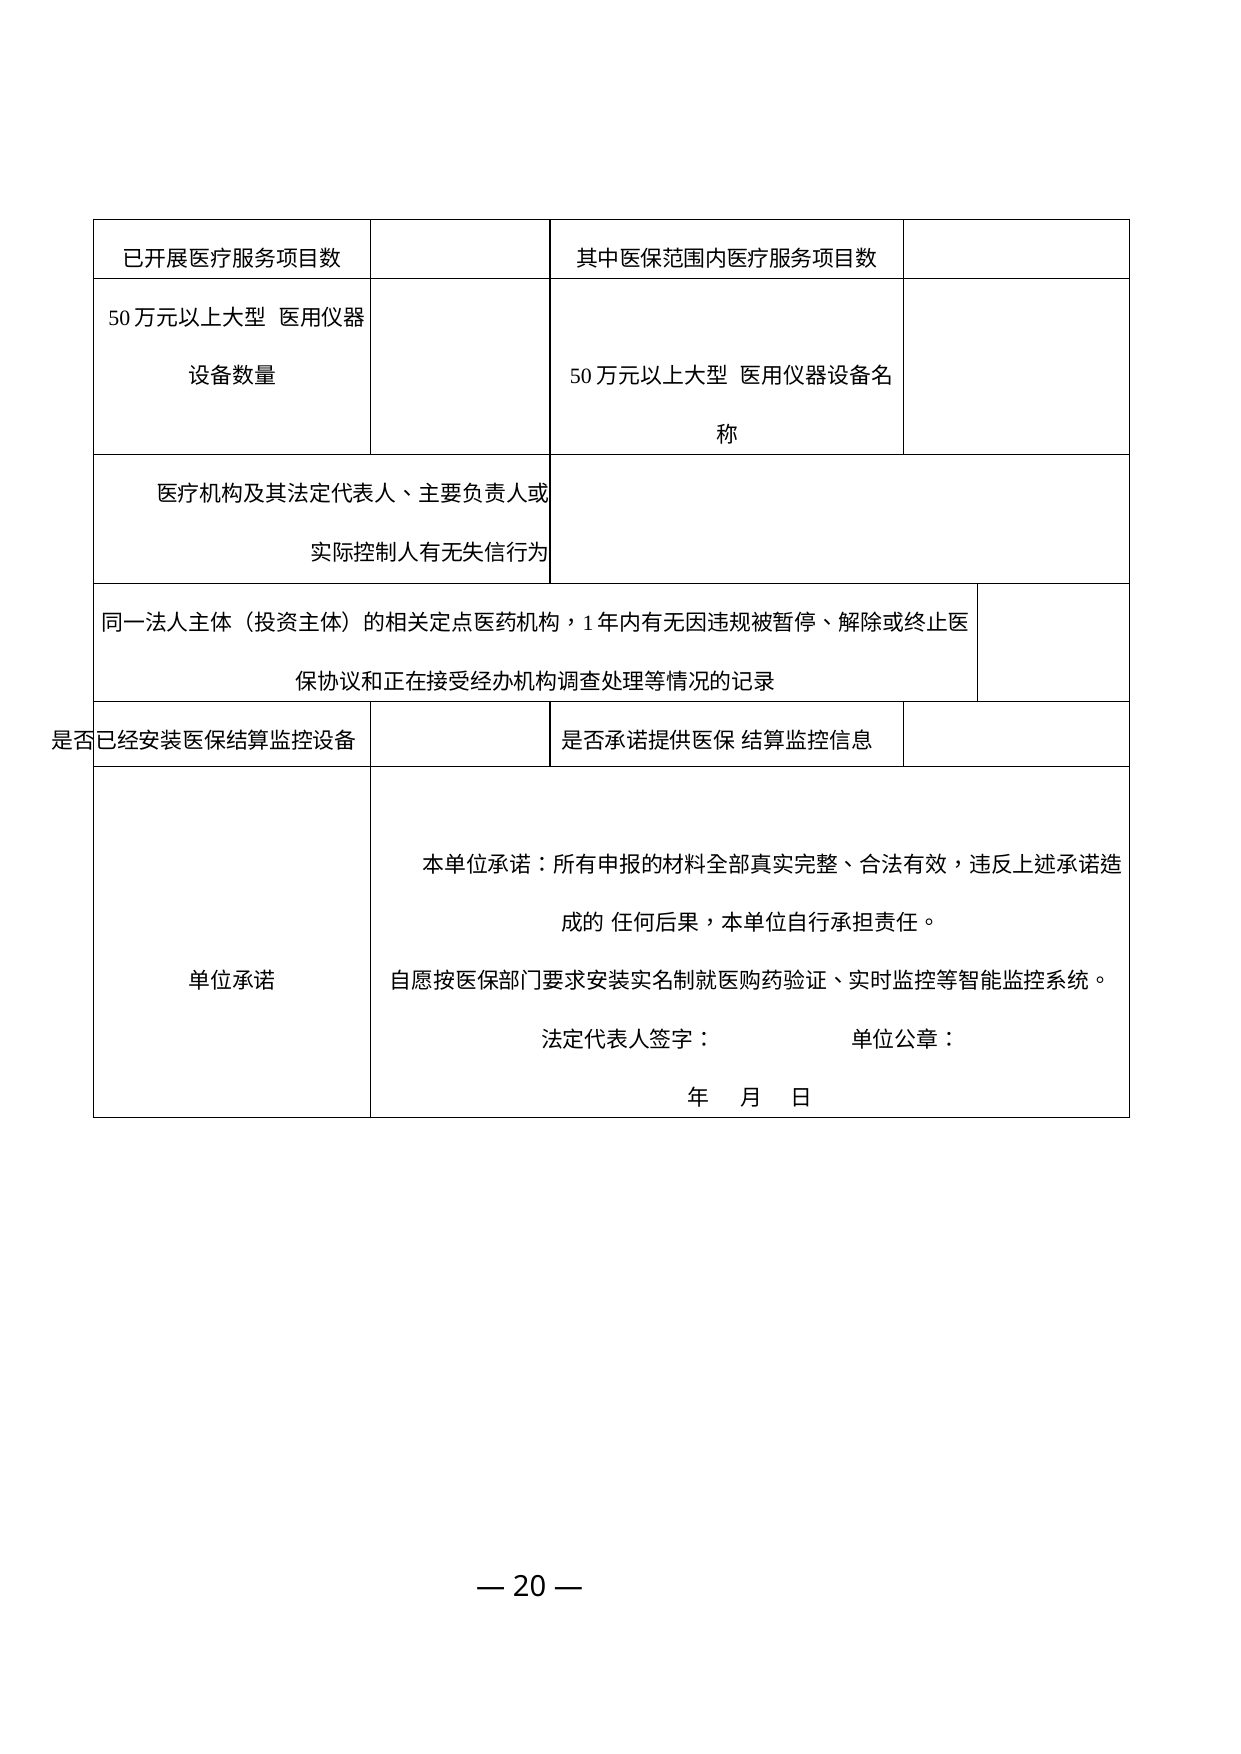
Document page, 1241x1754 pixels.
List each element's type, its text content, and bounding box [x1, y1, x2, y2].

table_cell 本单位承诺：所有申报的材料全部真实完整、合法有效，违反上述承诺造成的 任何后果，本单位自行承担责任。 自愿按医保部门要求安装实名制就医购药验证、实时监控等智能监控系统。 法定代表人签字： 单位公章： 年 月 日 [371, 767, 1129, 1117]
table_cell [371, 279, 549, 454]
table_cell 同一法人主体（投资主体）的相关定点医药机构，1年内有无因违规被暂停、解除或终止医保协议和正在接受经办机构调查处理等情况的记录 [94, 584, 977, 701]
table_cell 单位承诺 [94, 767, 370, 1117]
table_cell [371, 702, 549, 766]
table_cell 医疗机构及其法定代表人、主要负责人或 实际控制人有无失信行为 [94, 455, 549, 583]
table_cell 是否承诺提供医保 结算监控信息 [551, 702, 903, 766]
table_cell 50万元以上大型 医用仪器设备名称 [551, 279, 903, 454]
table_cell 其中医保范围内医疗服务项目数 [551, 220, 903, 278]
table_cell 已开展医疗服务项目数 [94, 220, 370, 278]
table_cell 50万元以上大型 医用仪器设备数量 [94, 279, 370, 454]
table_cell [978, 584, 1129, 701]
table_cell [904, 279, 1129, 454]
table_cell [904, 702, 1129, 766]
table_cell [551, 455, 1129, 583]
table_cell 是否已经安装医保结算监控设备 [94, 702, 370, 766]
table_cell [904, 220, 1129, 278]
table_cell [371, 220, 549, 278]
